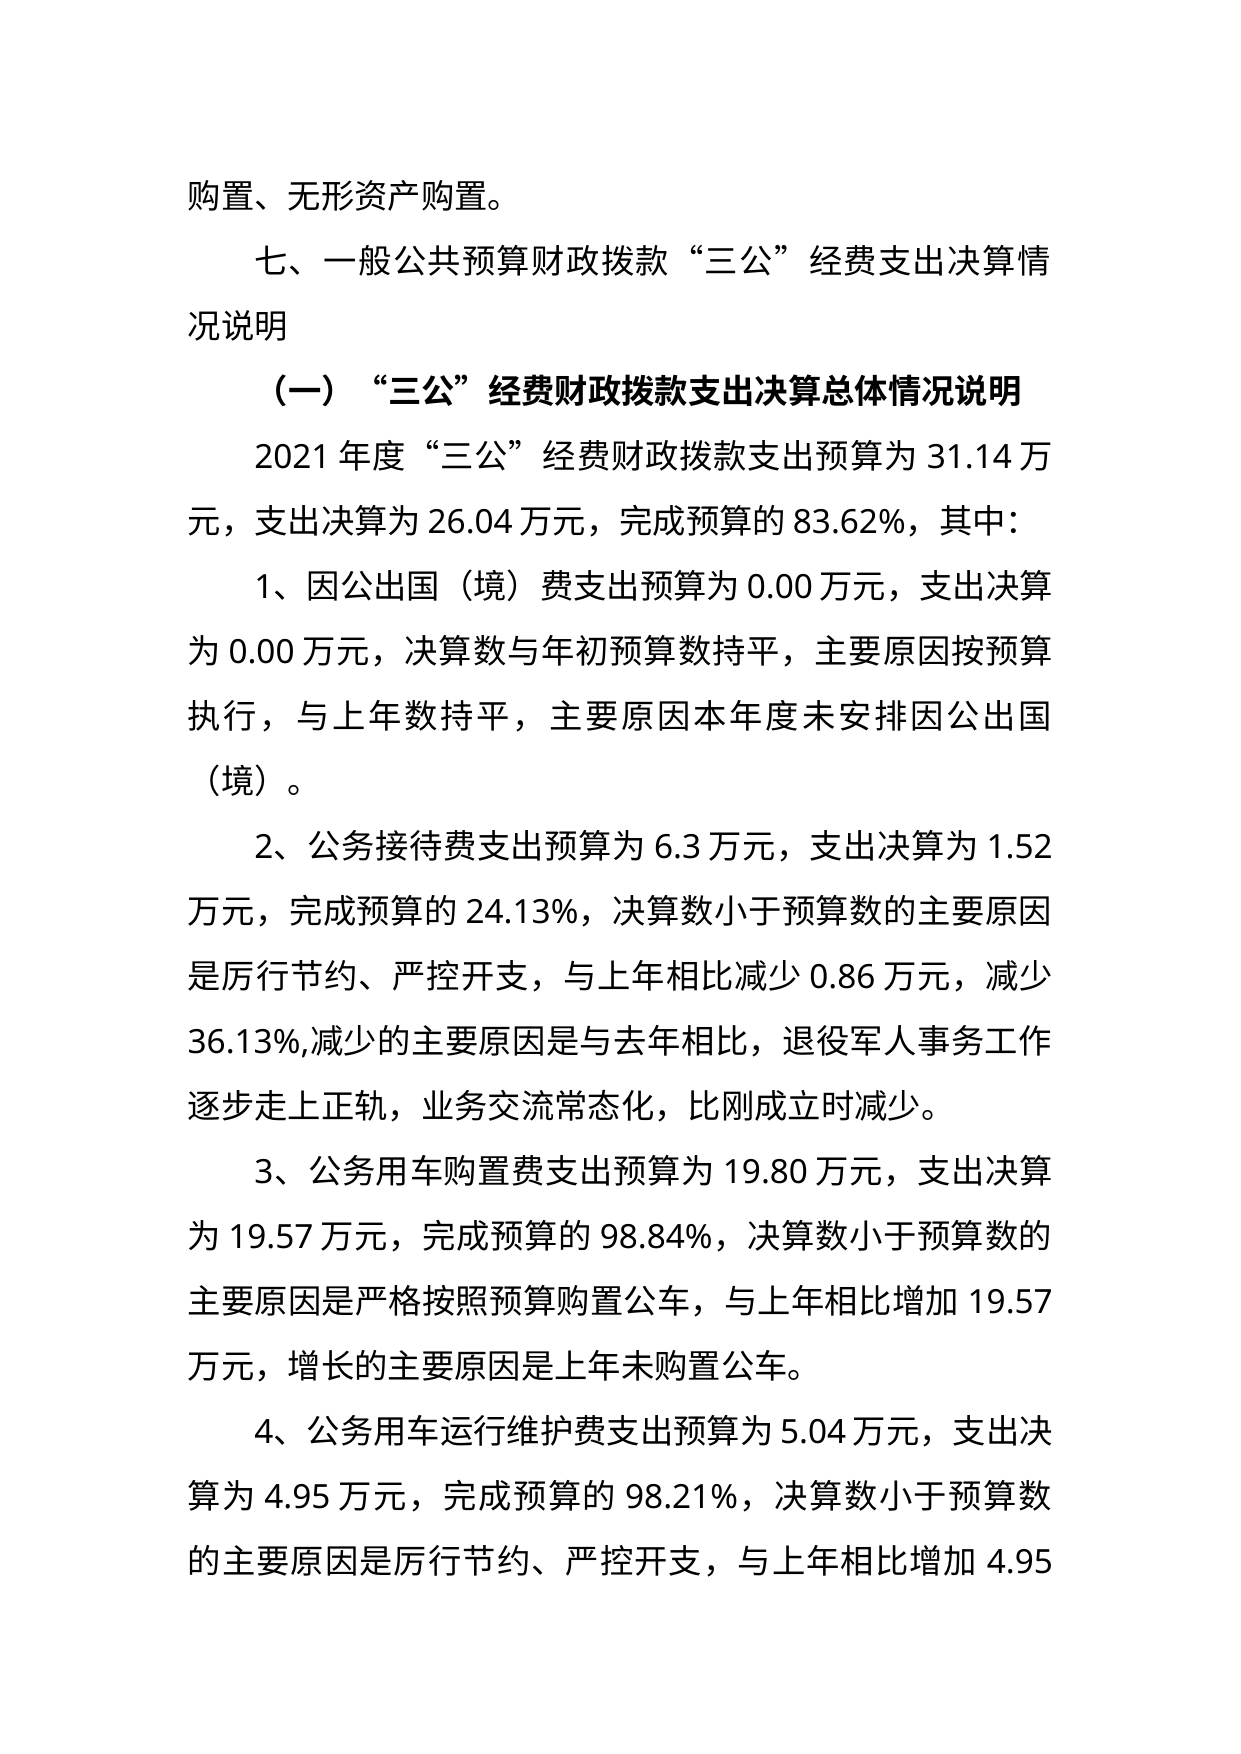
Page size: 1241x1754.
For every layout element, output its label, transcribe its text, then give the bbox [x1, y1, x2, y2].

text 3、公务用车购置费支出预算为19.80万元，支出决算为19.57万元，完成预算的98.84%，决算数小于预算数的主要原因是严格按照预算购置公车，与上年相比增加19.57万元，增长的主要原因是上年未购置公车。 [187, 1137, 1053, 1397]
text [187, 162, 1053, 227]
text 2021年度“三公”经费财政拨款支出预算为31.14万元，支出决算为26.04万元，完成预算的83.62%，其中： [187, 422, 1053, 552]
text 七、一般公共预算财政拨款“三公”经费支出决算情况说明 [187, 227, 1053, 357]
text （一）“三公”经费财政拨款支出决算总体情况说明 [187, 357, 1053, 422]
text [187, 1397, 1053, 1592]
text 1、因公出国（境）费支出预算为0.00万元，支出决算为0.00万元，决算数与年初预算数持平，主要原因按预算执行，与上年数持平，主要原因本年度未安排因公出国（境）。 [187, 552, 1053, 812]
text 2、公务接待费支出预算为6.3万元，支出决算为1.52万元，完成预算的24.13%，决算数小于预算数的主要原因是厉行节约、严控开支，与上年相比减少0.86万元，减少36.13%,减少的主要原因是与去年相比，退役军人事务工作逐步走上正轨，业务交流常态化，比刚成立时减少。 [187, 812, 1053, 1137]
